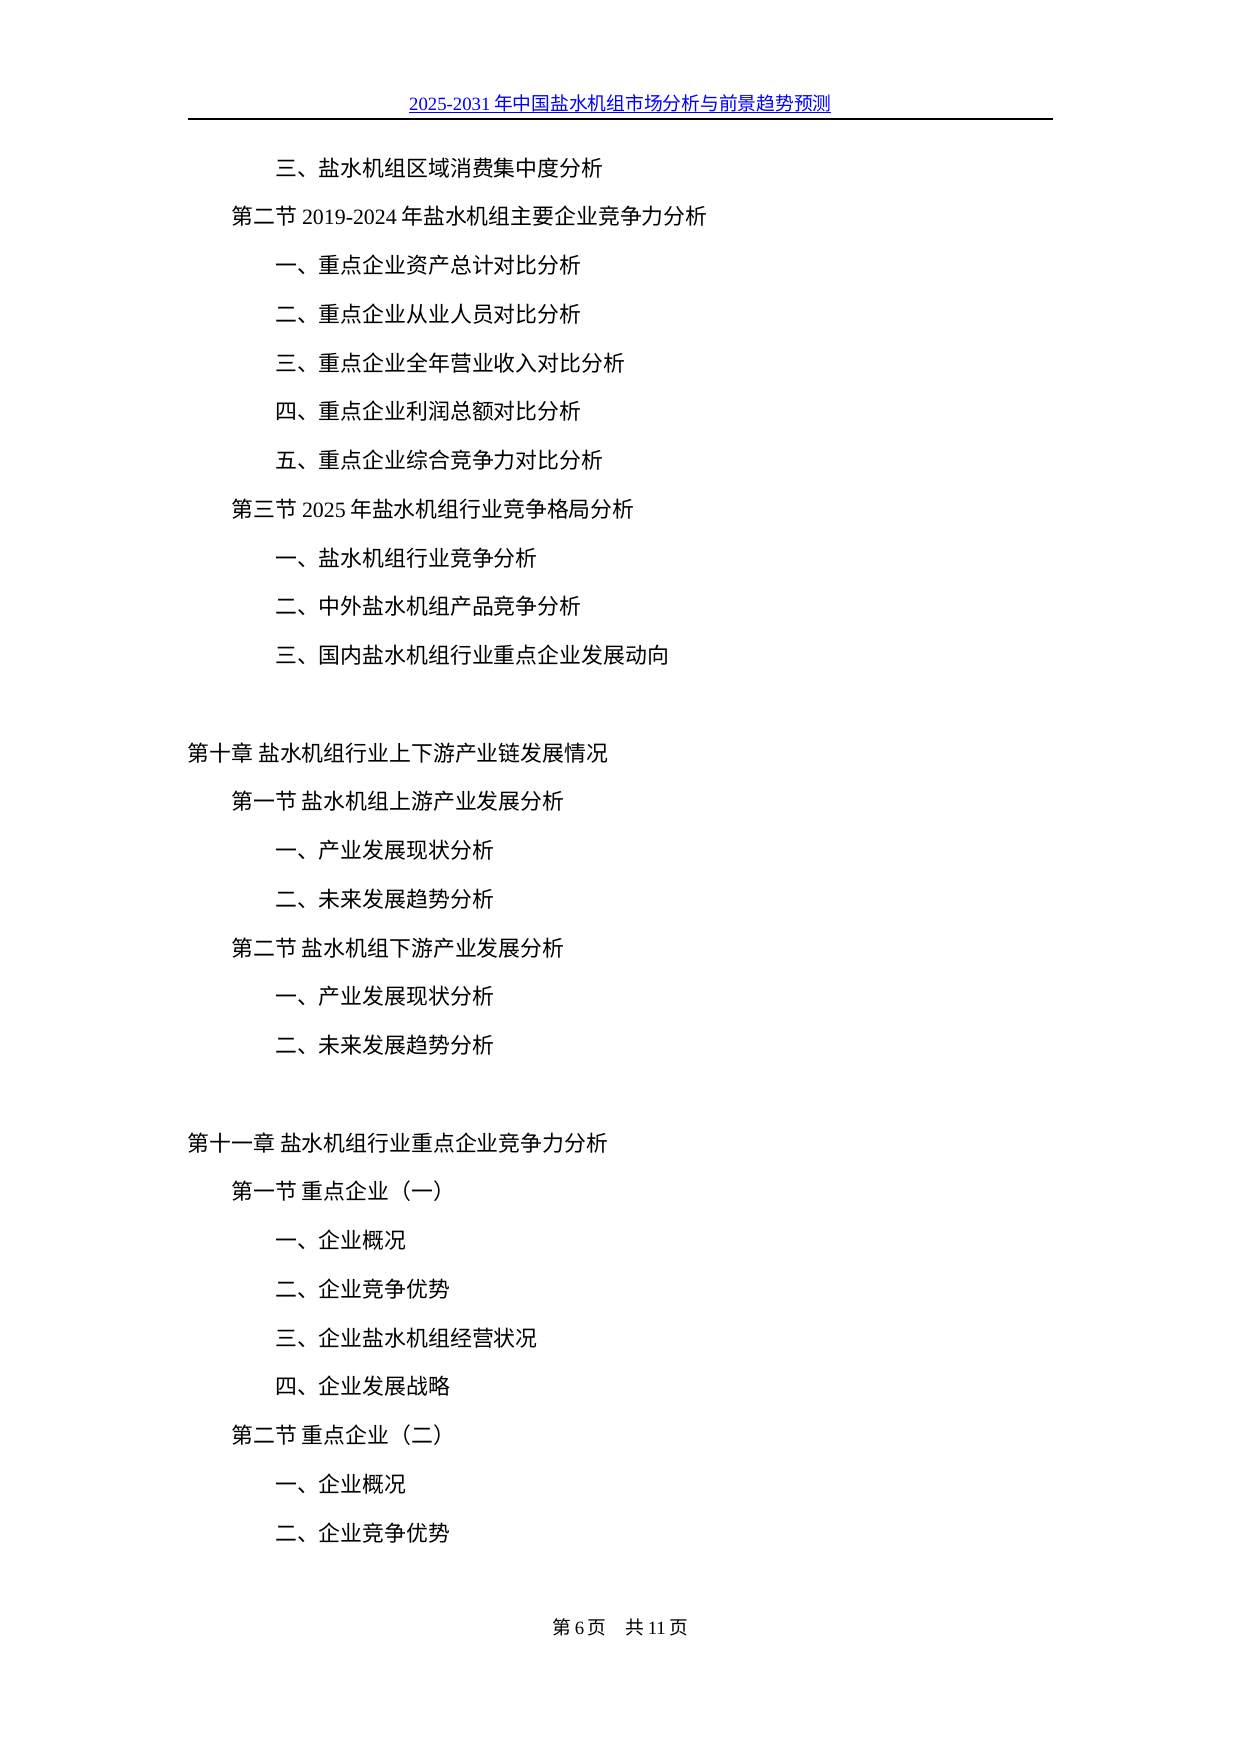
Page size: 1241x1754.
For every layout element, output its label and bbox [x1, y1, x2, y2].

text [187, 150, 1053, 1548]
